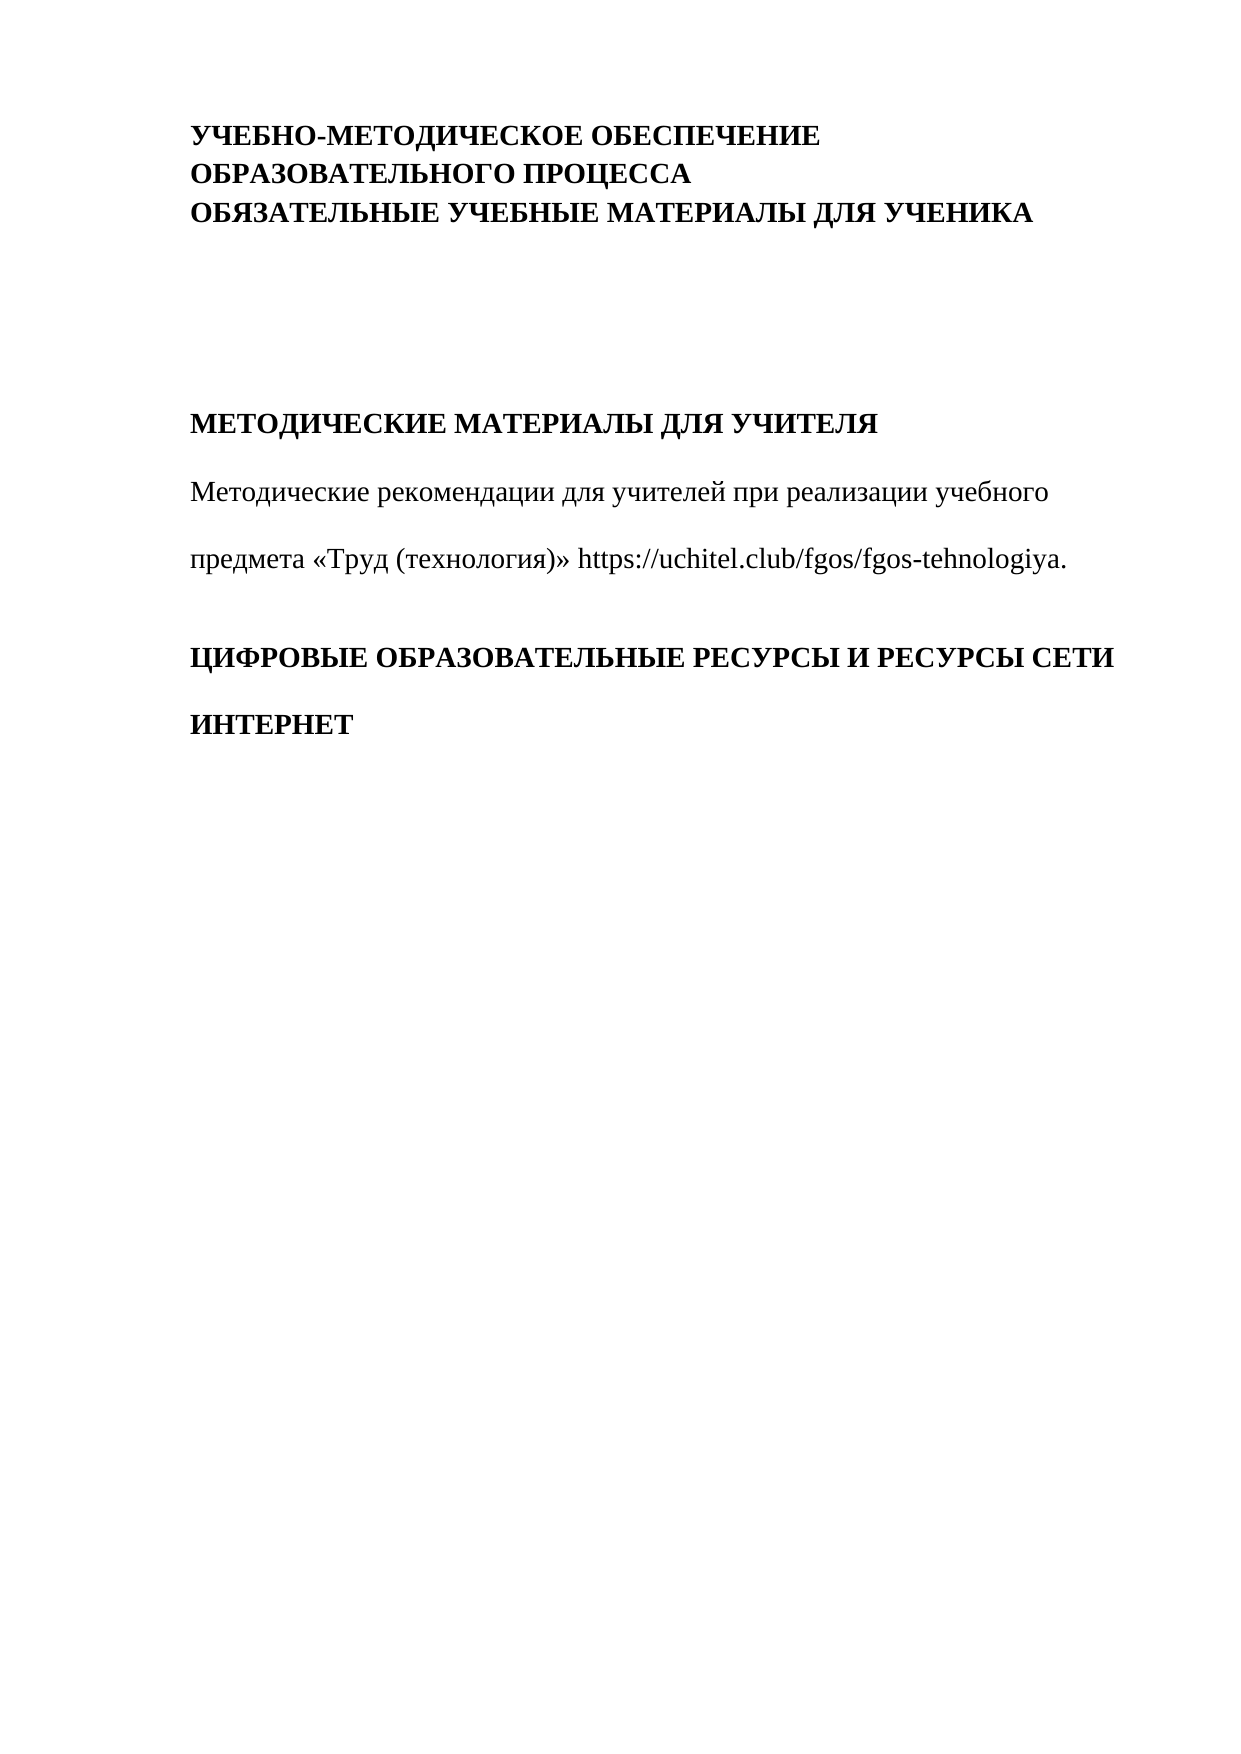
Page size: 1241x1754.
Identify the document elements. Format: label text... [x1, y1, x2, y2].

text МЕТОДИЧЕСКИЕ МАТЕРИАЛЫ ДЛЯ УЧИТЕЛЯ [190, 407, 1152, 440]
text Методические рекомендации для учителей при реализации учебного предмета «Труд (технология)» https://uchitel.club/fgos/fgos-tehnologiya. [190, 474, 1152, 574]
text ОБЯЗАТЕЛЬНЫЕ УЧЕБНЫЕ МАТЕРИАЛЫ ДЛЯ УЧЕНИКА [190, 195, 1152, 229]
text УЧЕБНО-МЕТОДИЧЕСКОЕ ОБЕСПЕЧЕНИЕ ОБРАЗОВАТЕЛЬНОГО ПРОЦЕССА [190, 118, 1152, 190]
text ЦИФРОВЫЕ ОБРАЗОВАТЕЛЬНЫЕ РЕСУРСЫ И РЕСУРСЫ СЕТИ ИНТЕРНЕТ [190, 640, 1152, 741]
